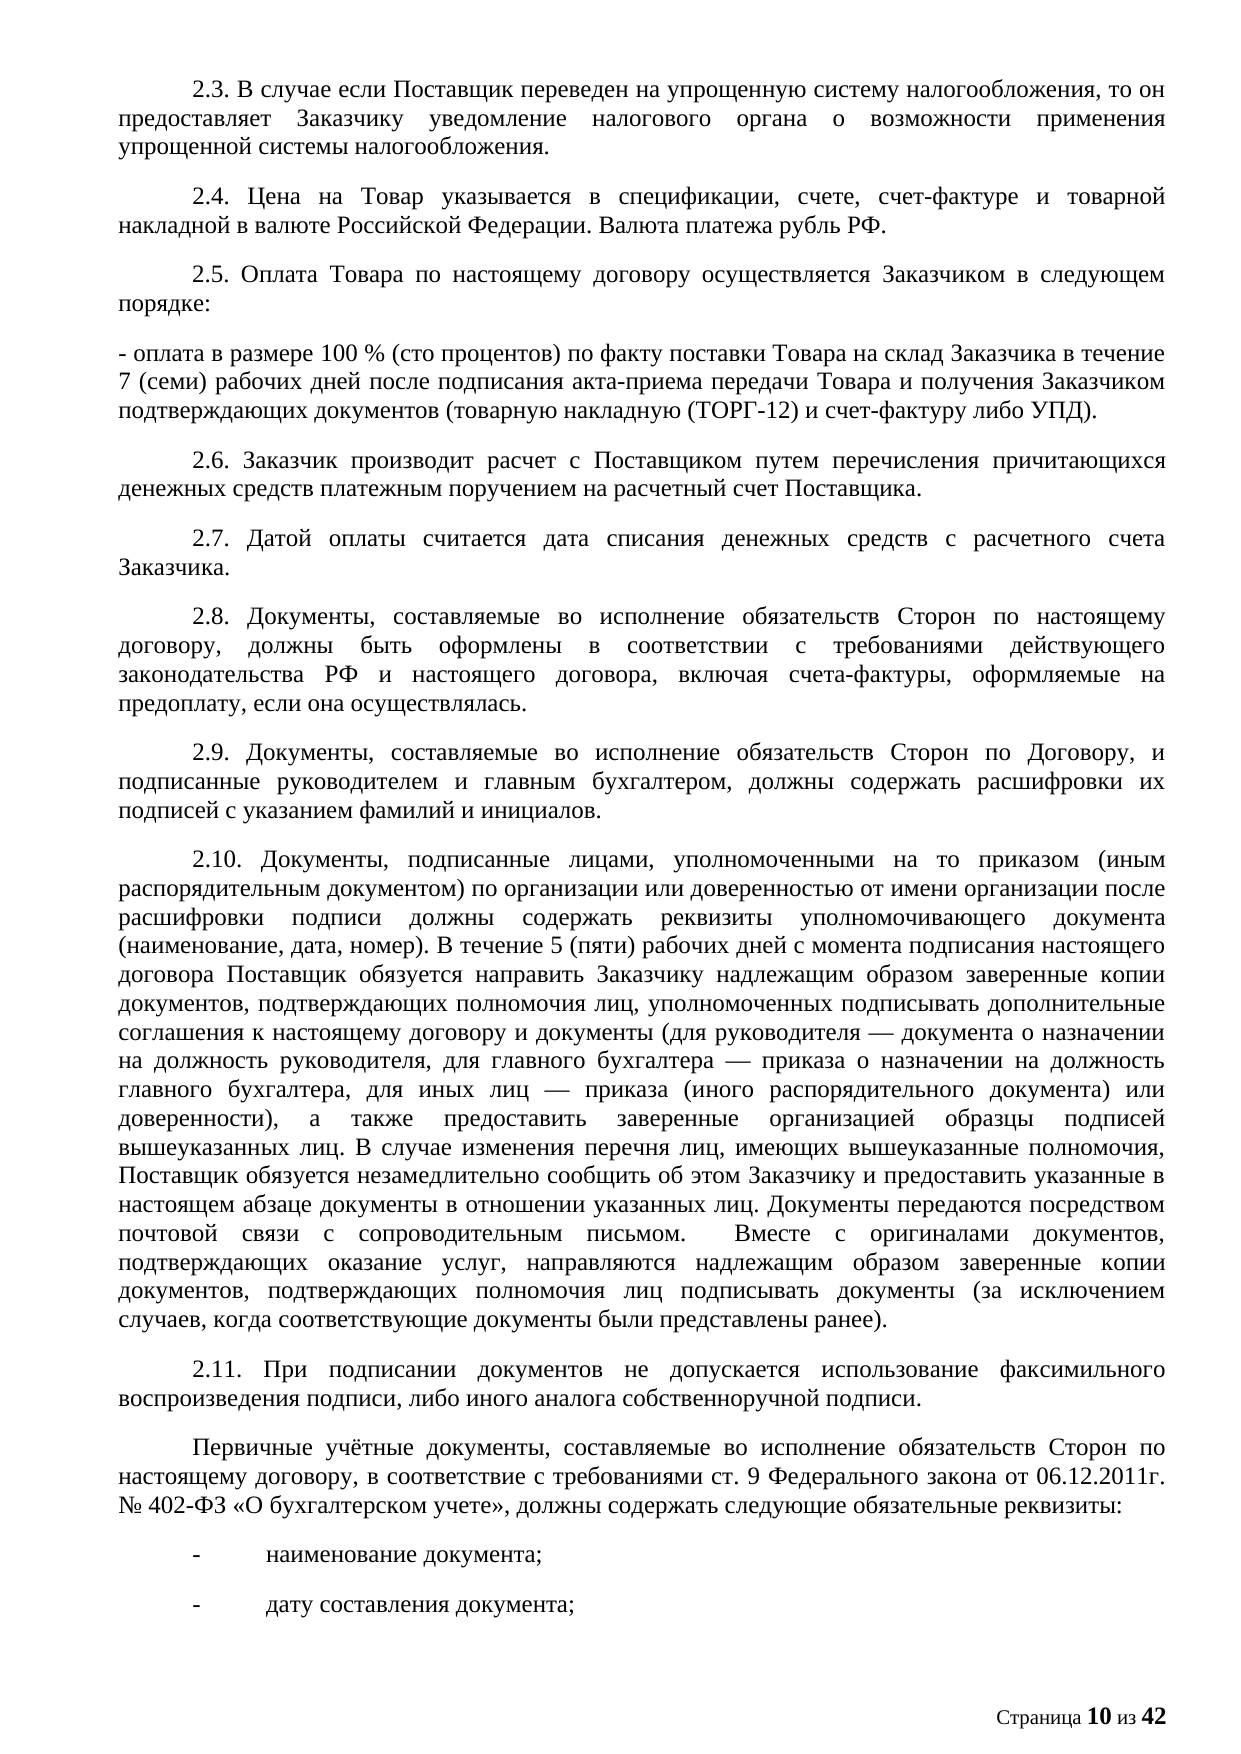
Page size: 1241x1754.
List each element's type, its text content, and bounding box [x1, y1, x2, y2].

text 2.6. Заказчик производит расчет с Поставщиком путем перечисления причитающихся денежных средств платежным поручением на расчетный счет Поставщика. [118, 445, 1166, 502]
text 2.8. Документы, составляемые во исполнение обязательств Сторон по настоящему договору, должны быть оформлены в соответствии с требованиями действующего законодательства РФ и настоящего договора, включая счета-фактуры, оформляемые на предоплату, если она осуществлялась. [118, 601, 1166, 716]
text 2.4. Цена на Товар указывается в спецификации, счете, счет-фактуре и товарной накладной в валюте Российской Федерации. Валюта платежа рубль РФ. [118, 181, 1166, 238]
text 2.11. При подписании документов не допускается использование факсимильного воспроизведения подписи, либо иного аналога собственноручной подписи. [118, 1354, 1166, 1411]
text - оплата в размере 100 % (сто процентов) по факту поставки Товара на склад Заказчика в течение 7 (семи) рабочих дней после подписания акта-приема передачи Товара и получения Заказчиком подтверждающих документов (товарную накладную (ТОРГ-12) и счет-фактуру либо УПД). [118, 338, 1166, 424]
text Первичные учётные документы, составляемые во исполнение обязательств Сторон по настоящему договору, в соответствие с требованиями ст. 9 Федерального закона от 06.12.2011г. № 402-ФЗ «О бухгалтерском учете», должны содержать следующие обязательные реквизиты: [118, 1432, 1166, 1518]
text - дату составления документа; [118, 1589, 1166, 1618]
text 2.7. Датой оплаты считается дата списания денежных средств с расчетного счета Заказчика. [118, 523, 1166, 581]
text 2.10. Документы, подписанные лицами, уполномоченными на то приказом (иным распорядительным документом) по организации или доверенностью от имени организации после расшифровки подписи должны содержать реквизиты уполномочивающего документа (наименование, дата, номер). В течение 5 (пяти) рабочих дней с момента подписания настоящего договора Поставщик обязуется направить Заказчику надлежащим образом заверенные копии документов, подтверждающих полномочия лиц, уполномоченных подписывать дополнительные соглашения к настоящему договору и документы (для руководителя — документа о назначении на должность руководителя, для главного бухгалтера — приказа о назначении на должность главного бухгалтера, для иных лиц — приказа (иного распорядительного документа) или доверенности), а также предоставить заверенные организацией образцы подписей вышеуказанных лиц. В случае изменения перечня лиц, имеющих вышеуказанные полномочия, Поставщик обязуется незамедлительно сообщить об этом Заказчику и предоставить указанные в настоящем абзаце документы в отношении указанных лиц. Документы передаются посредством почтовой связи с сопроводительным письмом. Вместе с оригиналами документов, подтверждающих оказание услуг, направляются надлежащим образом заверенные копии документов, подтверждающих полномочия лиц подписывать документы (за исключением случаев, когда соответствующие документы были представлены ранее). [118, 844, 1166, 1333]
text - наименование документа; [118, 1539, 1166, 1568]
text 2.9. Документы, составляемые во исполнение обязательств Сторон по Договору, и подписанные руководителем и главным бухгалтером, должны содержать расшифровки их подписей с указанием фамилий и инициалов. [118, 737, 1166, 823]
text 2.5. Оплата Товара по настоящему договору осуществляется Заказчиком в следующем порядке: [118, 259, 1166, 317]
text 2.3. В случае если Поставщик переведен на упрощенную систему налогообложения, то он предоставляет Заказчику уведомление налогового органа о возможности применения упрощенной системы налогообложения. [118, 74, 1166, 160]
